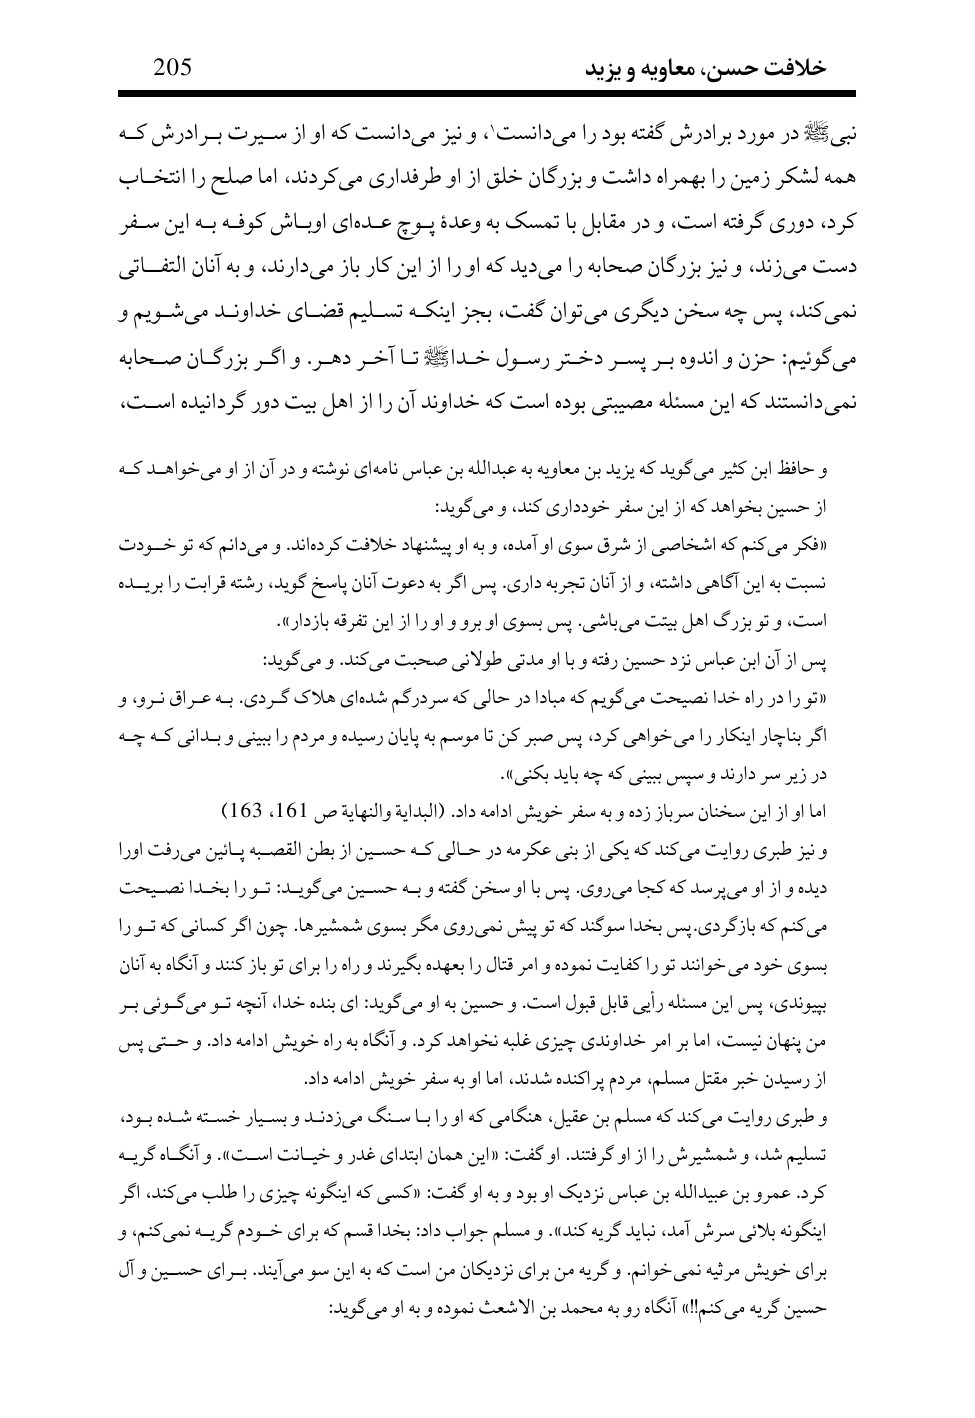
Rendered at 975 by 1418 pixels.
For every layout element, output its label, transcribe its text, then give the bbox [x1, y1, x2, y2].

text پس هنگامی که عظیم این امت، و پسر عظیم این امت، و شریف این امت و پسر شریف این امت، حسین، خانه و خانواده‌ و شترهای خویش را بهمراه برده – حال آنکه کسانی همانند ابن عباس و ابن عمر او را به تمسک به حق و عدم انجام اینکار نصیحت می‌کردند – و حتی آنچه نبی ج در مورد برادرش گفته بود را می‌دانست، و نیز می‌دانست که او از سیرت برادرش که همه لشکر زمین را بهمراه داشت و بزرگان خلق از او طرفداری می‌کردند، اما صلح را انتخاب کرد، دوری گرفته است، و در مقابل با تمسک به وعدۀ پوچ عده‌ای اوباش کوفه به این سفر دست می‌زند، و نیز بزرگان صحابه را می‌دید که او را از این کار باز می‌دارند، و به آنان التفاتی نمی‌کند، پس چه سخن دیگری می‌توان گفت، بجز اینکه تسلیم قضای خداوند می‌شویم و می‌گوئیم: حزن و اندوه بر پسر دختر رسول خدا ج تا آخر دهر. و اگر بزرگان صحابه نمی‌دانستند که این مسئله مصیبتی بوده است که خداوند آن را از اهل بیت دور گردانیده است، و فتنه‌ای بوده است که کسی نباید در آن داخل بشود، او را هرگز رها و تسلیم نمی‌نمودند. پس به احمد بن حنبل بنگریم که با همه شدت و زهدش و تقوی و منزلت عظیمش در دین، یزید ابن معاویه را در کتاب زهد خویش، جزو زاهدان می‌خواند و از او نقل می‌کند که می‌گوید‌: «اگر کسی از شما بیمار شده و سپس شفا یافت، پس به بهترین عمل خویش نگریسته و همواره ملازم آن باشد، و نیز به بدترین عمل خویش نگریسته همواره از آن دوری کند». و این مسئله نشان می‌دهند که یزید نزد امام احمد بن حنبل دارای منزلتی عظیم بوده است که اینگونه از او در زمره زهّاد صحابه و تابعین که همواره به سخنان آنان اقتداء می‌شود یاد می‌کند. آری، او را قبل از اینکه وارد مبحث تابعین شود، در زمره صحابه خوانده است ، پس این سخن کجا، و آنچه مؤرخین در مورد شرابخواری و انواع فجور او گفته‌اند کجا؟ آیا شرم نمی‌کنید؟ و اگر خداوند جوانمردی و حیا را از آنان سلب نموده است، پس شما نیز از آنان دور شده و به فضلای این امت اقتدا کنید، و این ملحدان و دیوانگان را که خود را مسلمان می‌خوانند رها کنید. ﴿هَٰذَا بَيَانٞ لِّلنَّاسِ وَهُدٗى وَمَوۡعِظَةٞ لِّلۡمُتَّقِينَ ١٣٨﴾ والحمد لله رب العالـمين [آل عمران: 138]. [118, 110, 857, 427]
